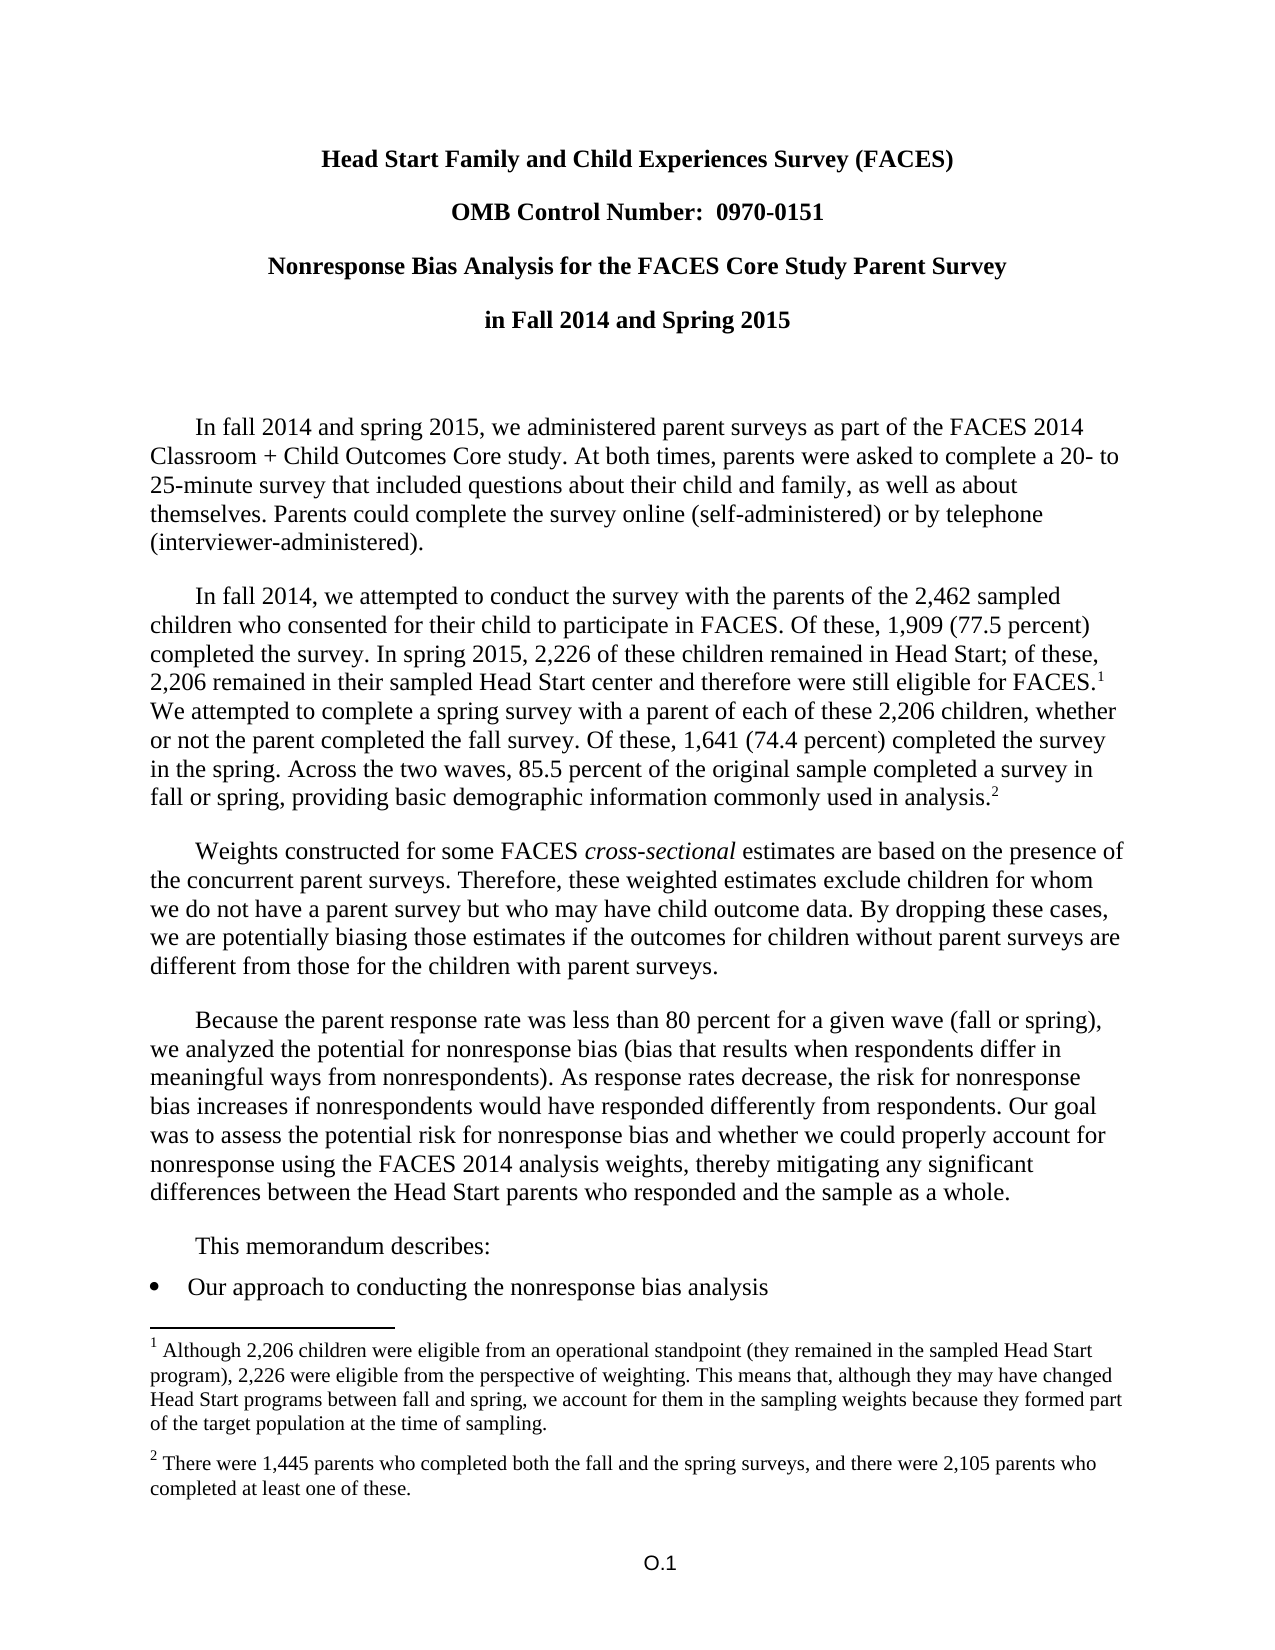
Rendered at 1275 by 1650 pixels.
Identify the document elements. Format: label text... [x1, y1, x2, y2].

text In fall 2014, we attempted to conduct the survey with the parents of the 2,462 sampled children who consented for their child to participate in FACES. Of these, 1,909 (77.5 percent) completed the survey. In spring 2015, 2,226 of these children remained in Head Start; of these, 2,206 remained in their sampled Head Start center and therefore were still eligible for FACES. We attempted to complete a spring survey with a parent of each of these 2,206 children, whether or not the parent completed the fall survey. Of these, 1,641 (74.4 percent) completed the survey in the spring. Across the two waves, 85.5 percent of the original sample completed a survey in fall or spring, providing basic demographic information commonly used in analysis. [150, 581, 1125, 811]
text In fall 2014 and spring 2015, we administered parent surveys as part of the FACES 2014 Classroom + Child Outcomes Core study. At both times, parents were asked to complete a 20- to 25-minute survey that included questions about their child and family, as well as about themselves. Parents could complete the survey online (self-administered) or by telephone (interviewer-administered). [150, 412, 1125, 556]
text This memorandum describes: [150, 1231, 1125, 1260]
text Weights constructed for some FACES cross-sectional estimates are based on the presence of the concurrent parent surveys. Therefore, these weighted estimates exclude children for whom we do not have a parent survey but who may have child outcome data. By dropping these cases, we are potentially biasing those estimates if the outcomes for children without parent surveys are different from those for the children with parent surveys. [150, 836, 1125, 980]
list Our approach to conducting the nonresponse bias analysis [150, 1272, 1125, 1301]
text in Fall 2014 and Spring 2015 [150, 305, 1125, 334]
text Nonresponse Bias Analysis for the FACES Core Study Parent Survey [150, 251, 1125, 280]
text OMB Control Number: 0970-0151 [150, 197, 1125, 226]
text Because the parent response rate was less than 80 percent for a given wave (fall or spring), we analyzed the potential for nonresponse bias (bias that results when respondents differ in meaningful ways from nonrespondents). As response rates decrease, the risk for nonresponse bias increases if nonrespondents would have responded differently from respondents. Our goal was to assess the potential risk for nonresponse bias and whether we could properly account for nonresponse using the FACES 2014 analysis weights, thereby mitigating any significant differences between the Head Start parents who responded and the sample as a whole. [150, 1005, 1125, 1206]
text Head Start Family and Child Experiences Survey (FACES) [150, 144, 1125, 172]
